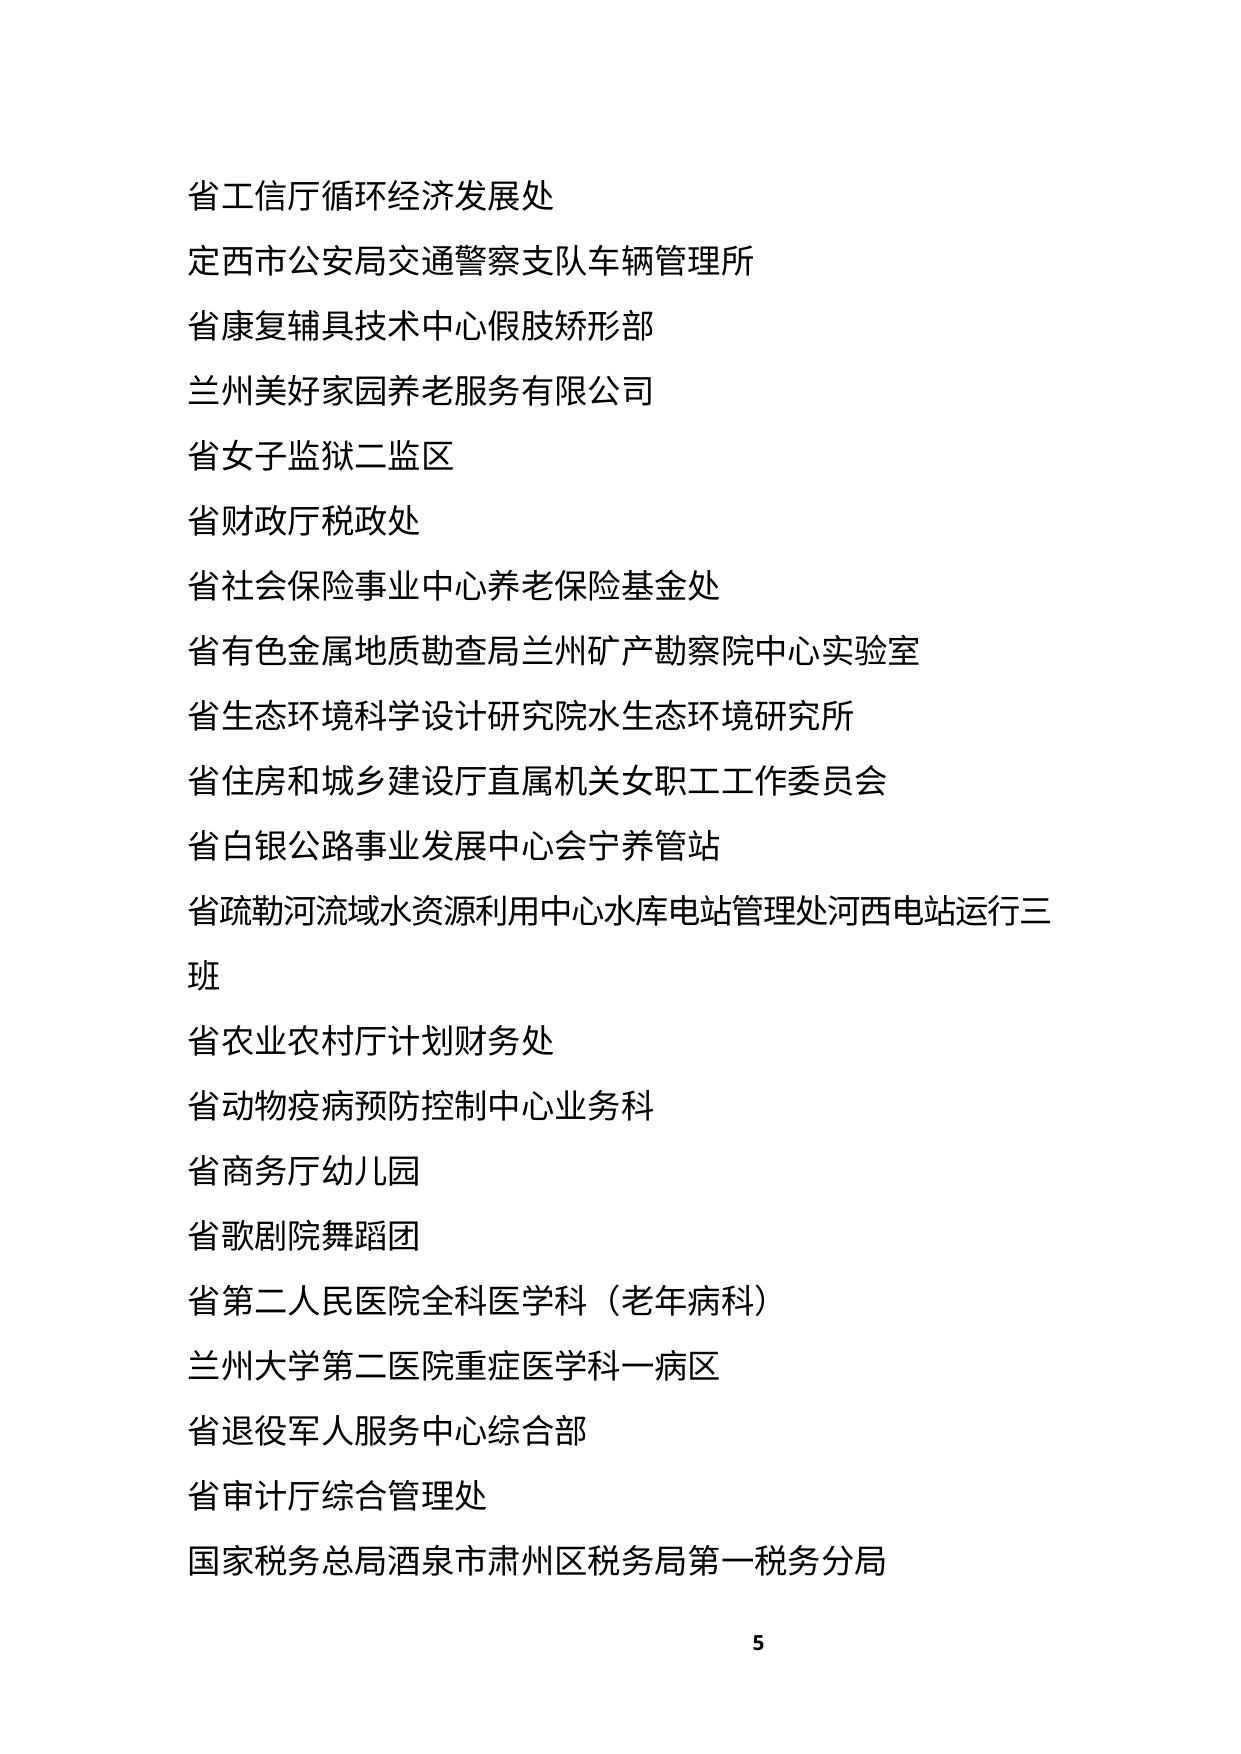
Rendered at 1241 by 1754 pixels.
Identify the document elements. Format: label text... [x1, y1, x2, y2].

text 定西市公安局交通警察支队车辆管理所 [187, 227, 1053, 292]
text 省财政厅税政处 [187, 487, 1053, 552]
text 省有色金属地质勘查局兰州矿产勘察院中心实验室 [187, 617, 1053, 682]
text 省疏勒河流域水资源利用中心水库电站管理处河西电站运行三班 [187, 877, 1053, 1007]
text 省女子监狱二监区 [187, 422, 1053, 487]
text 省康复辅具技术中心假肢矫形部 [187, 292, 1053, 357]
text 省商务厅幼儿园 [187, 1137, 1053, 1202]
text 省住房和城乡建设厅直属机关女职工工作委员会 [187, 747, 1053, 812]
text 兰州美好家园养老服务有限公司 [187, 357, 1053, 422]
text 省农业农村厅计划财务处 [187, 1007, 1053, 1072]
text 国家税务总局酒泉市肃州区税务局第一税务分局 [187, 1527, 1053, 1592]
text 省第二人民医院全科医学科（老年病科） [187, 1267, 1053, 1332]
text 省白银公路事业发展中心会宁养管站 [187, 812, 1053, 877]
text 省审计厅综合管理处 [187, 1462, 1053, 1527]
text 省社会保险事业中心养老保险基金处 [187, 552, 1053, 617]
text 省工信厅循环经济发展处 [187, 162, 1053, 227]
text 省动物疫病预防控制中心业务科 [187, 1072, 1053, 1137]
text 省歌剧院舞蹈团 [187, 1202, 1053, 1267]
text 兰州大学第二医院重症医学科一病区 [187, 1332, 1053, 1397]
text 省生态环境科学设计研究院水生态环境研究所 [187, 682, 1053, 747]
text 省退役军人服务中心综合部 [187, 1397, 1053, 1462]
